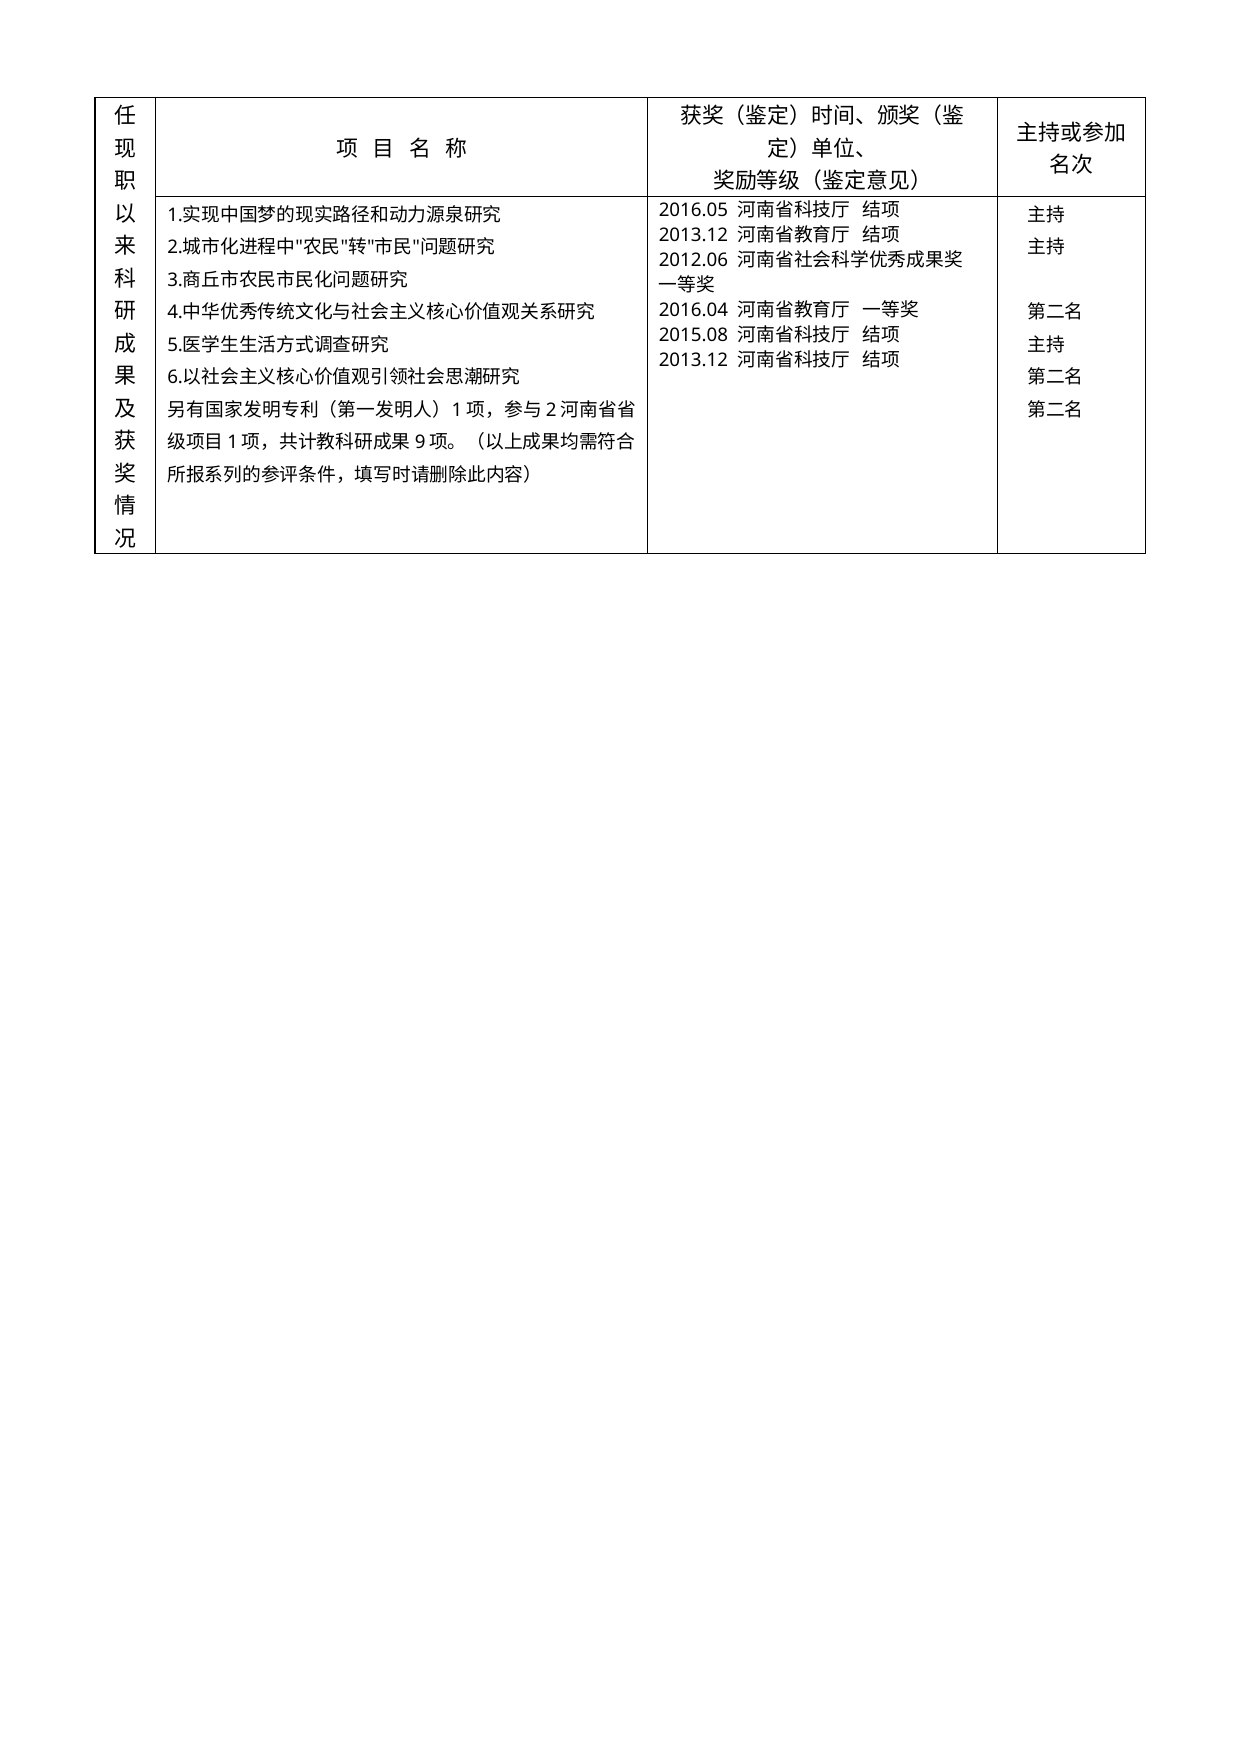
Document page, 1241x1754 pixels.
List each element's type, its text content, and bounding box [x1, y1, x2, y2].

table_cell 1.实现中国梦的现实路径和动力源泉研究 2.城市化进程中"农民"转"市民"问题研究 3.商丘市农民市民化问题研究 4.中华优秀传统文化与社会主义核心价值观关系研究 5.医学生生活方式调查研究 6.以社会主义核心价值观引领社会思潮研究 另有国家发明专利（第一发明人）1项，参与2河南省省级项目1项，共计教科研成果9项。（以上成果均需符合所报系列的参评条件，填写时请删除此内容） [156, 197, 647, 553]
table_cell 主持 主持 第二名 主持 第二名 第二名 [998, 197, 1145, 553]
table_header 主持或参加名次 [998, 98, 1145, 196]
table_header 获奖（鉴定）时间、颁奖（鉴定）单位、 奖励等级（鉴定意见） [648, 98, 997, 196]
table_cell 2016.05 河南省科技厅 结项 2013.12 河南省教育厅 结项 2012.06 河南省社会科学优秀成果奖 一等奖 2016.04 河南省教育厅 一等奖 2015.08 河南省科技厅 结项 2013.12 河南省科技厅 结项 [648, 197, 997, 553]
table_header 任现 职以 来科 研成 果及 获奖 情况 [96, 98, 155, 553]
table_header 项 目 名 称 [156, 98, 647, 196]
